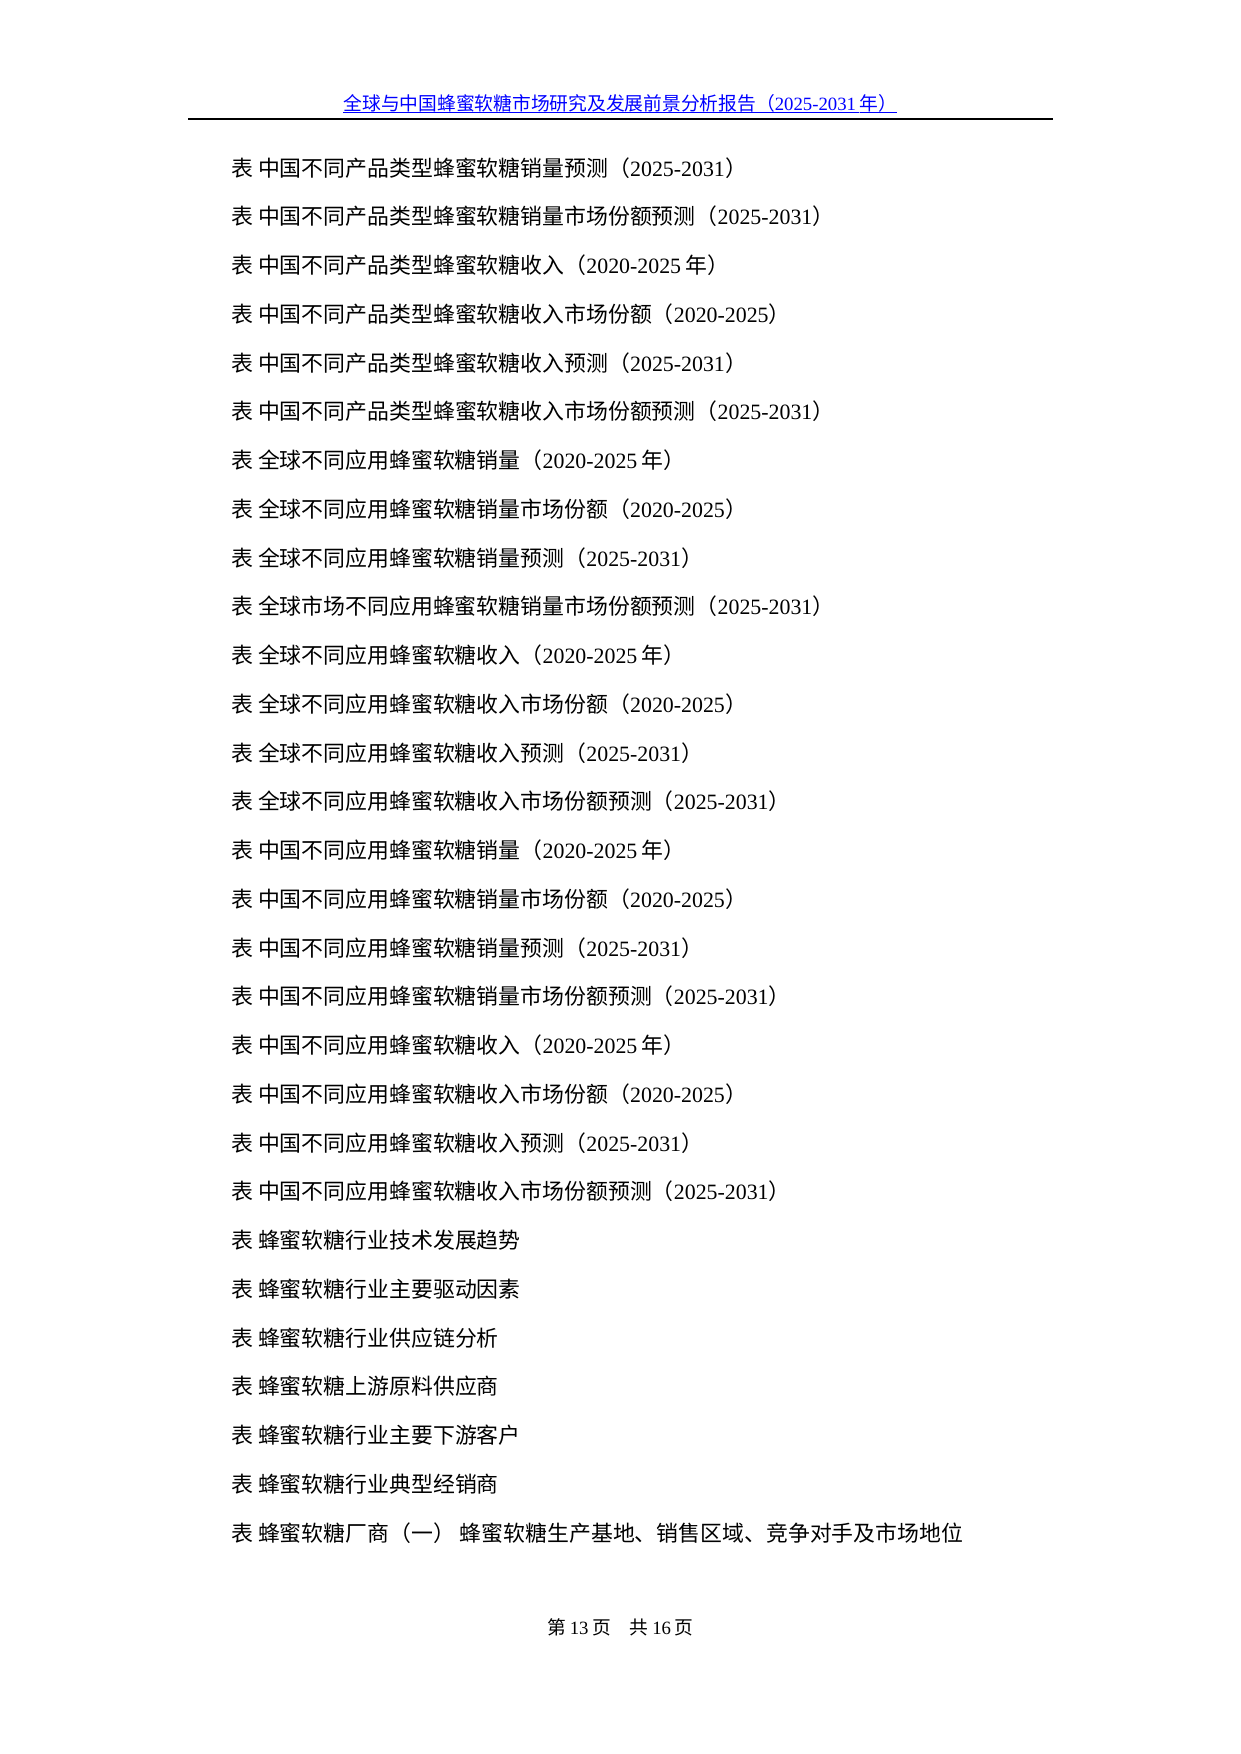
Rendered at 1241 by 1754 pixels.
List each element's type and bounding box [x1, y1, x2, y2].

text [187, 150, 1053, 1548]
